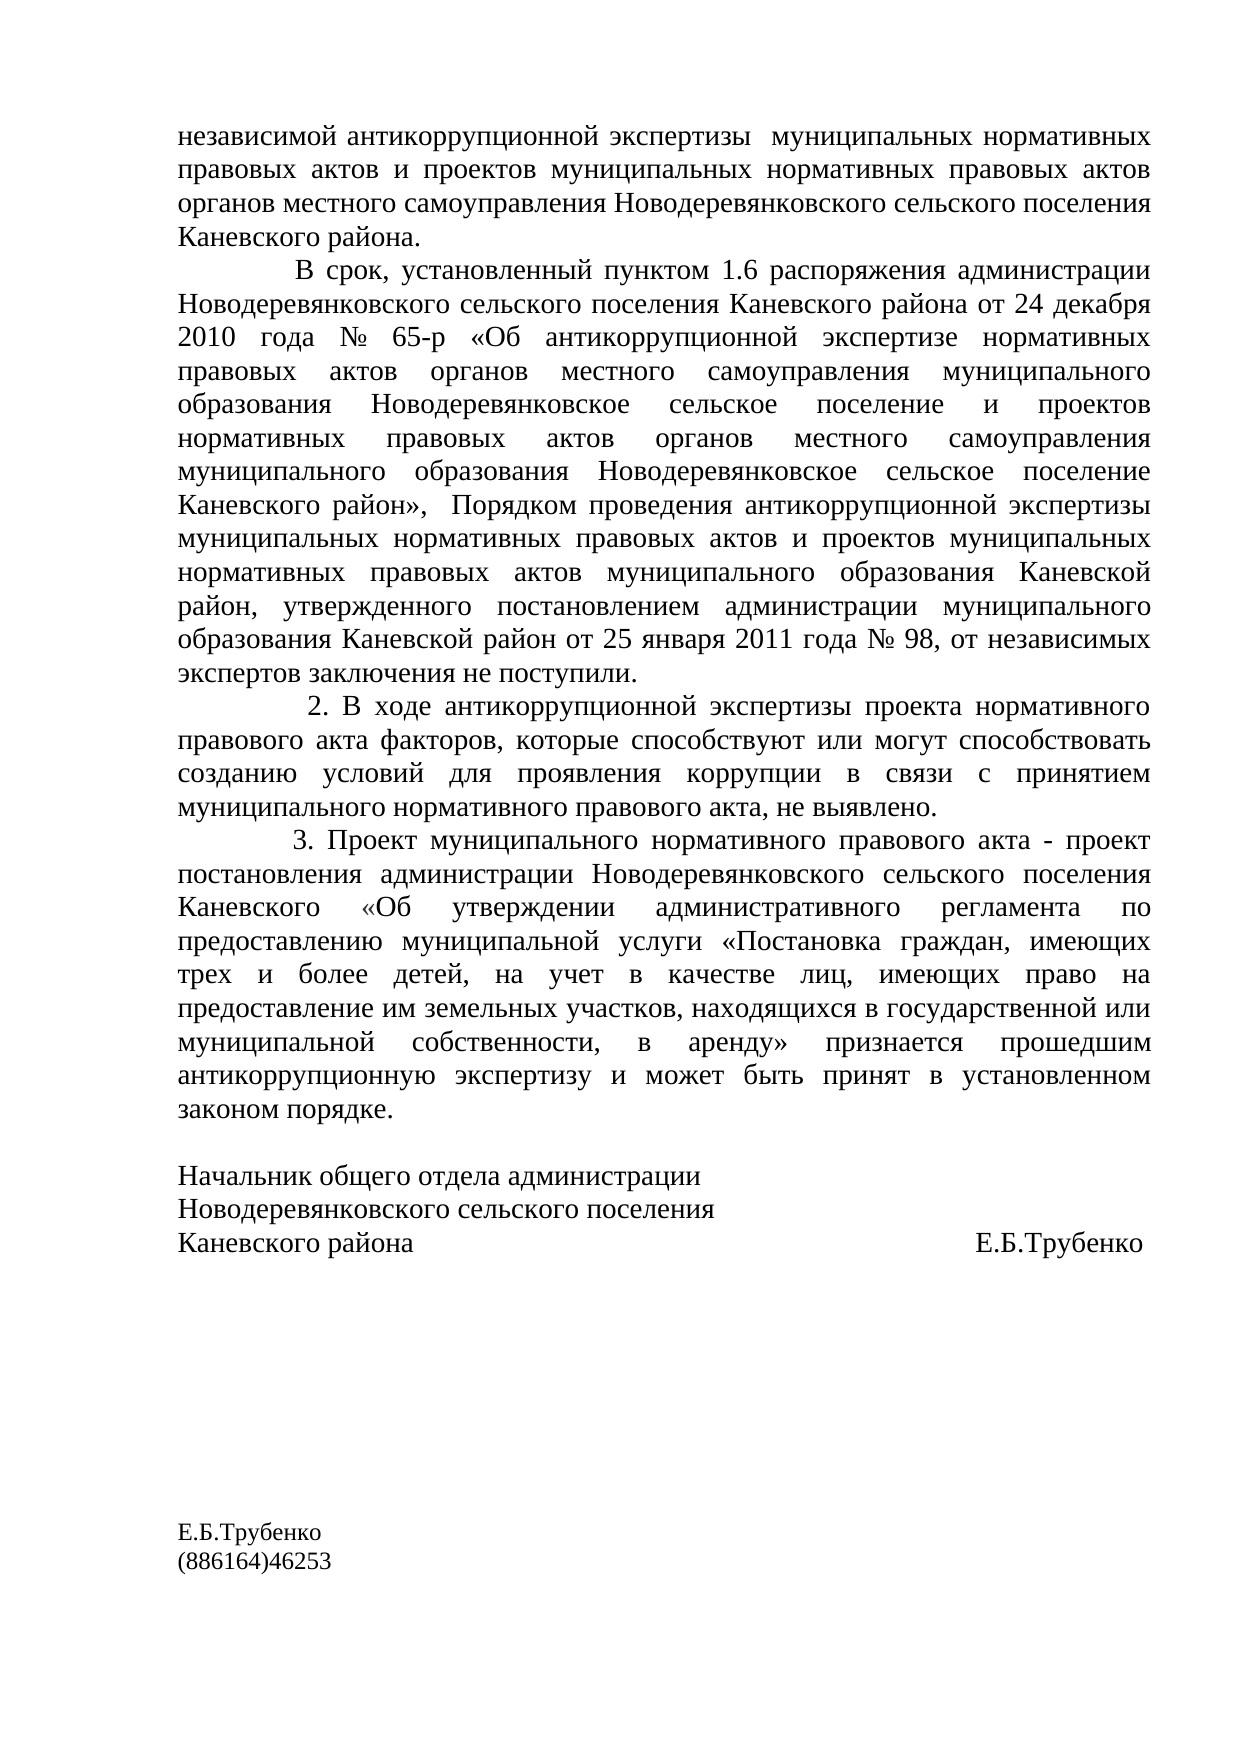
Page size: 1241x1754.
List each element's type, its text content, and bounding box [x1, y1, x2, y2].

text Начальник общего отдела администрации [177, 1158, 1152, 1191]
text В срок, установленный пунктом 1.6 распоряжения администрации Новодеревянковского сельского поселения Каневского района от 24 декабря 2010 года № 65-р «Об антикоррупционной экспертизе нормативных правовых актов органов местного самоуправления муниципального образования Новодеревянковское сельское поселение и проектов нормативных правовых актов органов местного самоуправления муниципального образования Новодеревянковское сельское поселение Каневского район», Порядком проведения антикоррупционной экспертизы муниципальных нормативных правовых актов и проектов муниципальных нормативных правовых актов муниципального образования Каневской район, утвержденного постановлением администрации муниципального образования Каневской район от 25 января 2011 года № 98, от независимых экспертов заключения не поступили. [177, 252, 1152, 688]
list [177, 118, 1152, 252]
text (886164)46253 [177, 1546, 1152, 1575]
text Новодеревянковского сельского поселения [177, 1191, 1152, 1225]
text Е.Б.Трубенко [177, 1517, 1152, 1546]
text 3. Проект муниципального нормативного правового акта - проект постановления администрации Новодеревянковского сельского поселения Каневского «Об утверждении административного регламента по предоставлению муниципальной услуги «Постановка граждан, имеющих трех и более детей, на учет в качестве лиц, имеющих право на предоставление им земельных участков, находящихся в государственной или муниципальной собственности, в аренду» признается прошедшим антикоррупционную экспертизу и может быть принят в установленном законом порядке. [177, 822, 1152, 923]
text 3. Проект муниципального нормативного правового акта - проект постановления администрации Новодеревянковского сельского поселения Каневского «Об утверждении административного регламента по предоставлению муниципальной услуги «Постановка граждан, имеющих трех и более детей, на учет в качестве лиц, имеющих право на предоставление им земельных участков, находящихся в государственной или муниципальной собственности, в аренду» признается прошедшим антикоррупционную экспертизу и может быть принят в установленном законом порядке. [177, 1024, 1152, 1124]
text 2. В ходе антикоррупционной экспертизы проекта нормативного правового акта факторов, которые способствуют или могут способствовать созданию условий для проявления коррупции в связи с принятием муниципального нормативного правового акта, не выявлено. [177, 688, 1152, 822]
text Каневского района Е.Б.Трубенко [177, 1225, 1152, 1258]
